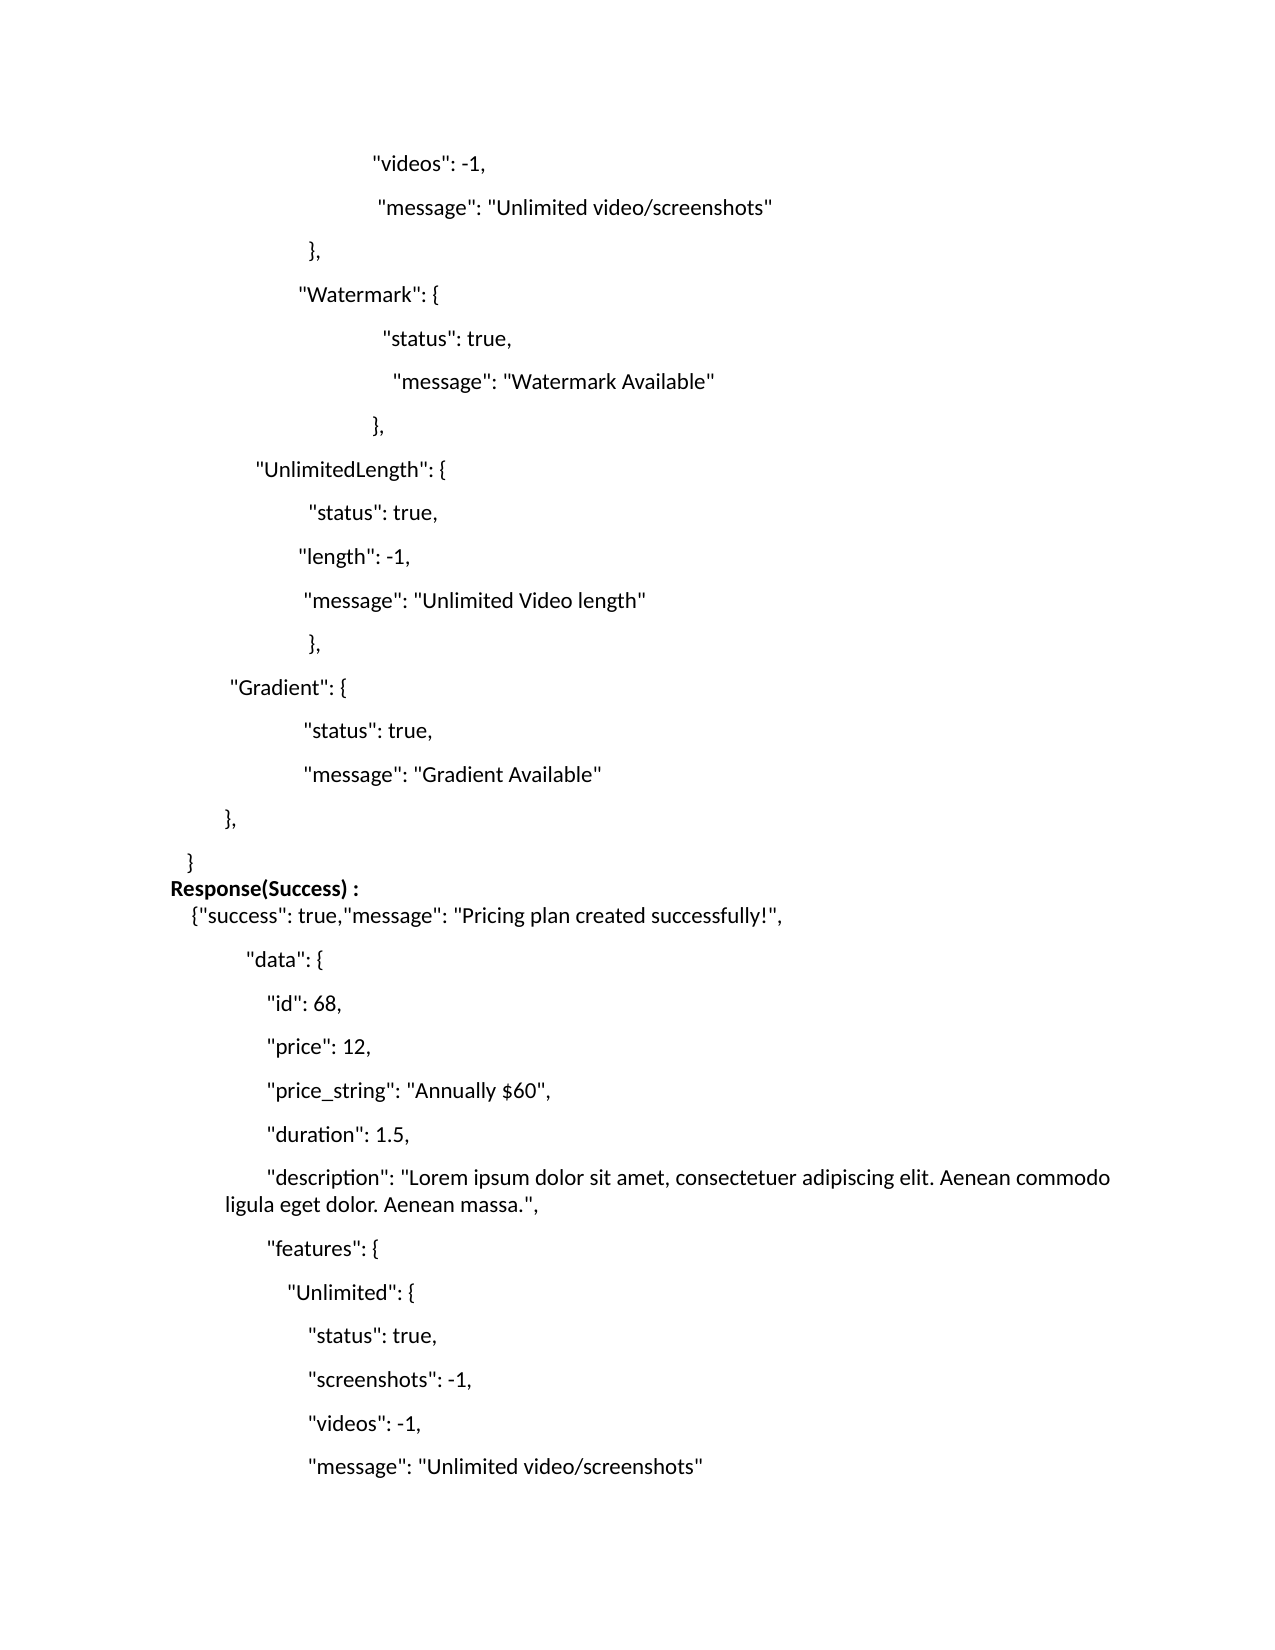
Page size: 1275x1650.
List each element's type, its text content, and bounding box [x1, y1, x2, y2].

text }, [150, 237, 1125, 264]
text "status": true, [150, 324, 1125, 352]
text "price_string": "Annually $60", [225, 1077, 1125, 1104]
text }, [150, 805, 1125, 832]
text "message": "Unlimited video/screenshots" [150, 194, 1125, 221]
text }, [150, 630, 1125, 657]
text "videos": -1, [150, 150, 1125, 177]
text "duration": 1.5, [225, 1121, 1125, 1147]
text "Unlimited": { [225, 1278, 1125, 1305]
text "features": { [225, 1235, 1125, 1262]
text "UnlimitedLength": { [150, 456, 1125, 482]
text "message": "Watermark Available" [150, 368, 1125, 395]
text "message": "Gradient Available" [150, 761, 1125, 788]
text "status": true, [150, 499, 1125, 526]
text "status": true, [225, 1322, 1125, 1349]
text "status": true, [150, 717, 1125, 744]
text }, [150, 412, 1125, 439]
text "message": "Unlimited video/screenshots" [225, 1453, 1125, 1480]
text "message": "Unlimited Video length" [150, 586, 1125, 613]
text "videos": -1, [225, 1409, 1125, 1436]
text "Gradient": { [150, 674, 1125, 701]
text "id": 68, [225, 989, 1125, 1017]
text "description": "Lorem ipsum dolor sit amet, consectetuer adipiscing elit. Aenean commodo ligula eget dolor. Aenean massa.", [225, 1164, 1125, 1218]
text "screenshots": -1, [225, 1366, 1125, 1393]
text "length": -1, [150, 543, 1125, 570]
text } Response(Success) : {"success": true,"message": "Pricing plan created successfully!", [150, 848, 1125, 929]
text "price": 12, [225, 1033, 1125, 1060]
text "data": { [225, 946, 1125, 973]
text "Watermark": { [150, 281, 1125, 308]
